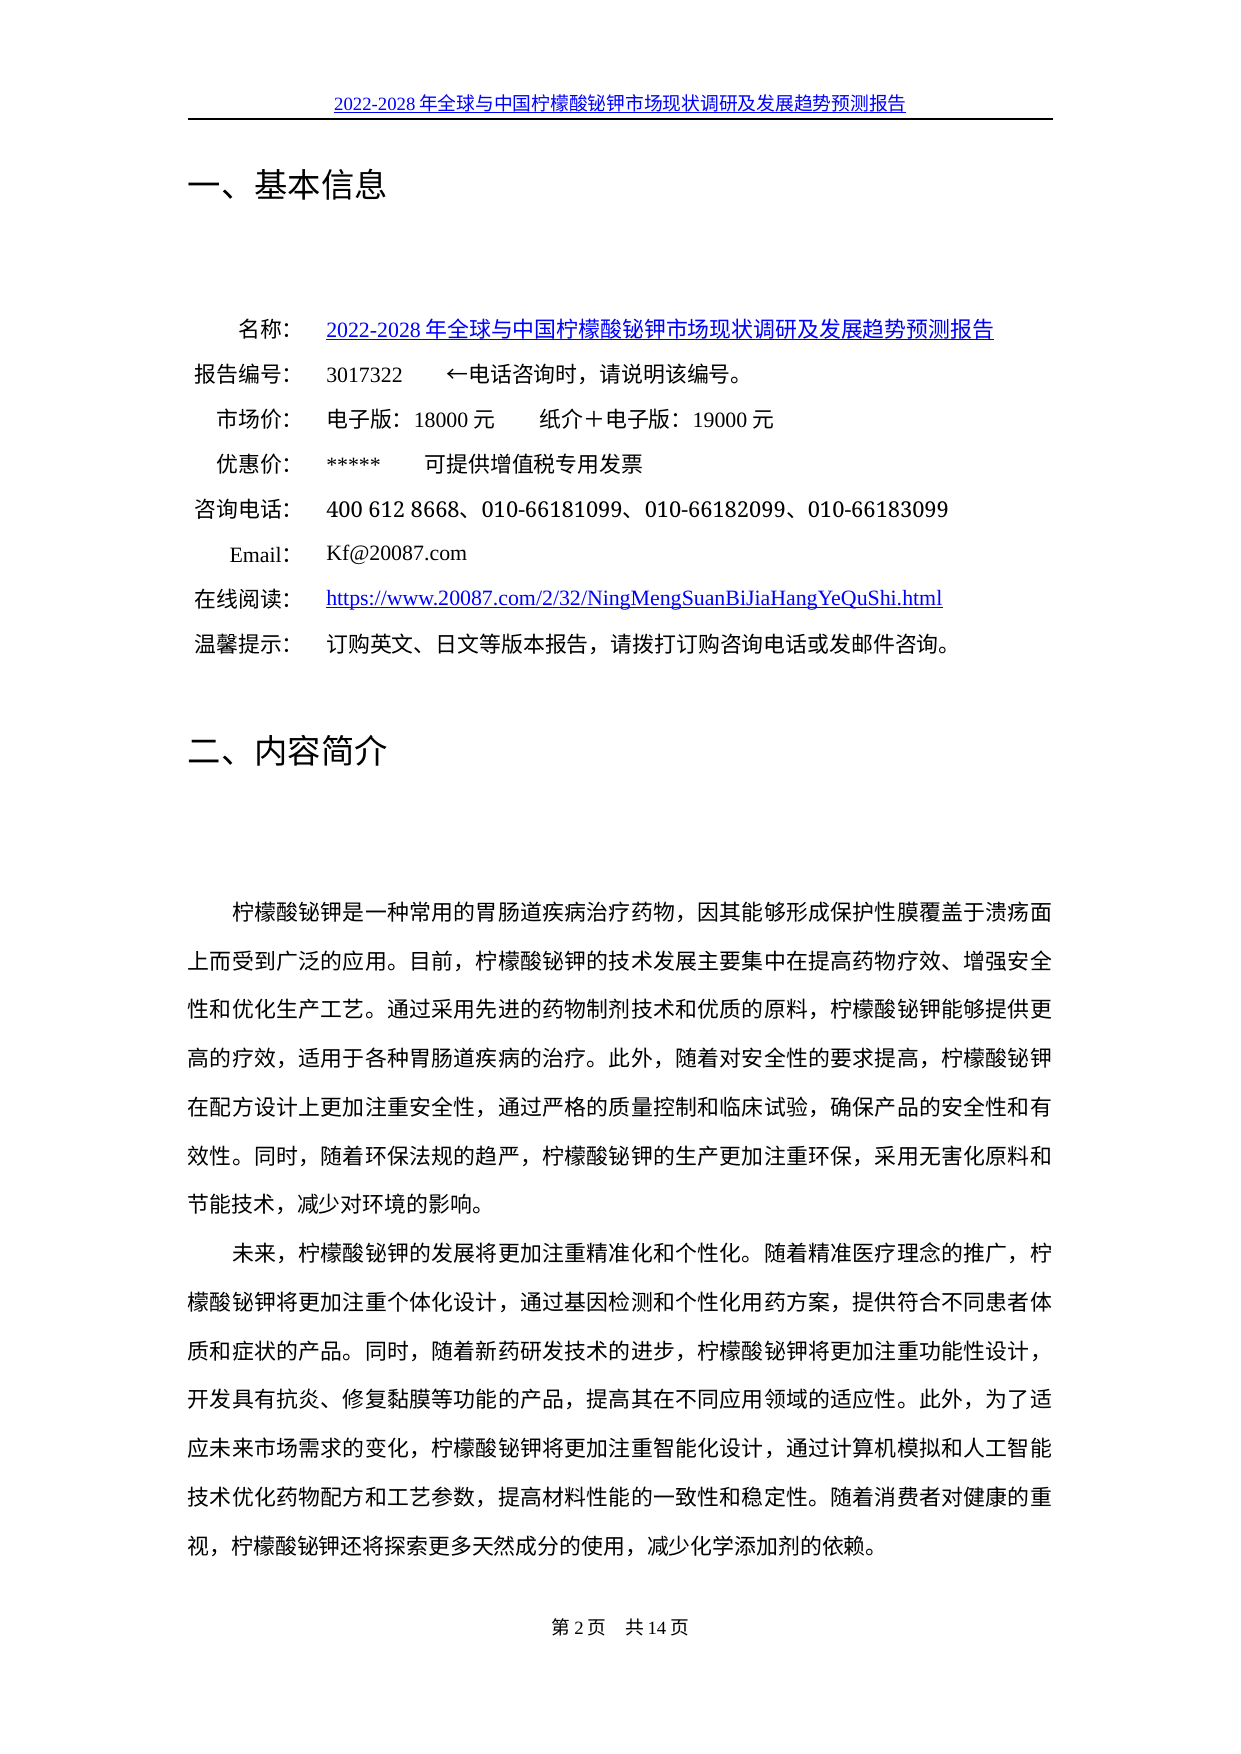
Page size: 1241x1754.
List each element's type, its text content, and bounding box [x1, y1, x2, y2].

title 二、内容简介 [187, 717, 1053, 782]
table_cell ***** 可提供增值税专用发票 [315, 447, 1073, 492]
table_cell 优惠价： [167, 447, 315, 492]
table_cell 3017322 ←电话咨询时，请说明该编号。 [315, 357, 1073, 402]
table_cell 在线阅读： [167, 582, 315, 627]
table_cell 订购英文、日文等版本报告，请拨打订购咨询电话或发邮件咨询。 [315, 627, 1073, 672]
table_cell 电子版：18000 元 纸介＋电子版：19000 元 [315, 402, 1073, 447]
table_cell 温馨提示： [167, 627, 315, 672]
table_header 名称： [167, 312, 315, 357]
table_cell Email： [167, 537, 315, 582]
table_cell [315, 582, 1073, 627]
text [187, 894, 1053, 1561]
table_cell 报告编号： [167, 357, 315, 402]
table_cell Kf@20087.com [315, 537, 1073, 582]
title 一、基本信息 [187, 150, 1053, 215]
table_header 2022-2028年全球与中国柠檬酸铋钾市场现状调研及发展趋势预测报告 [315, 312, 1073, 357]
table_cell 市场价： [167, 402, 315, 447]
table_cell 400 612 8668、010-66181099、010-66182099、010-66183099 [315, 492, 1073, 537]
table_cell 咨询电话： [167, 492, 315, 537]
